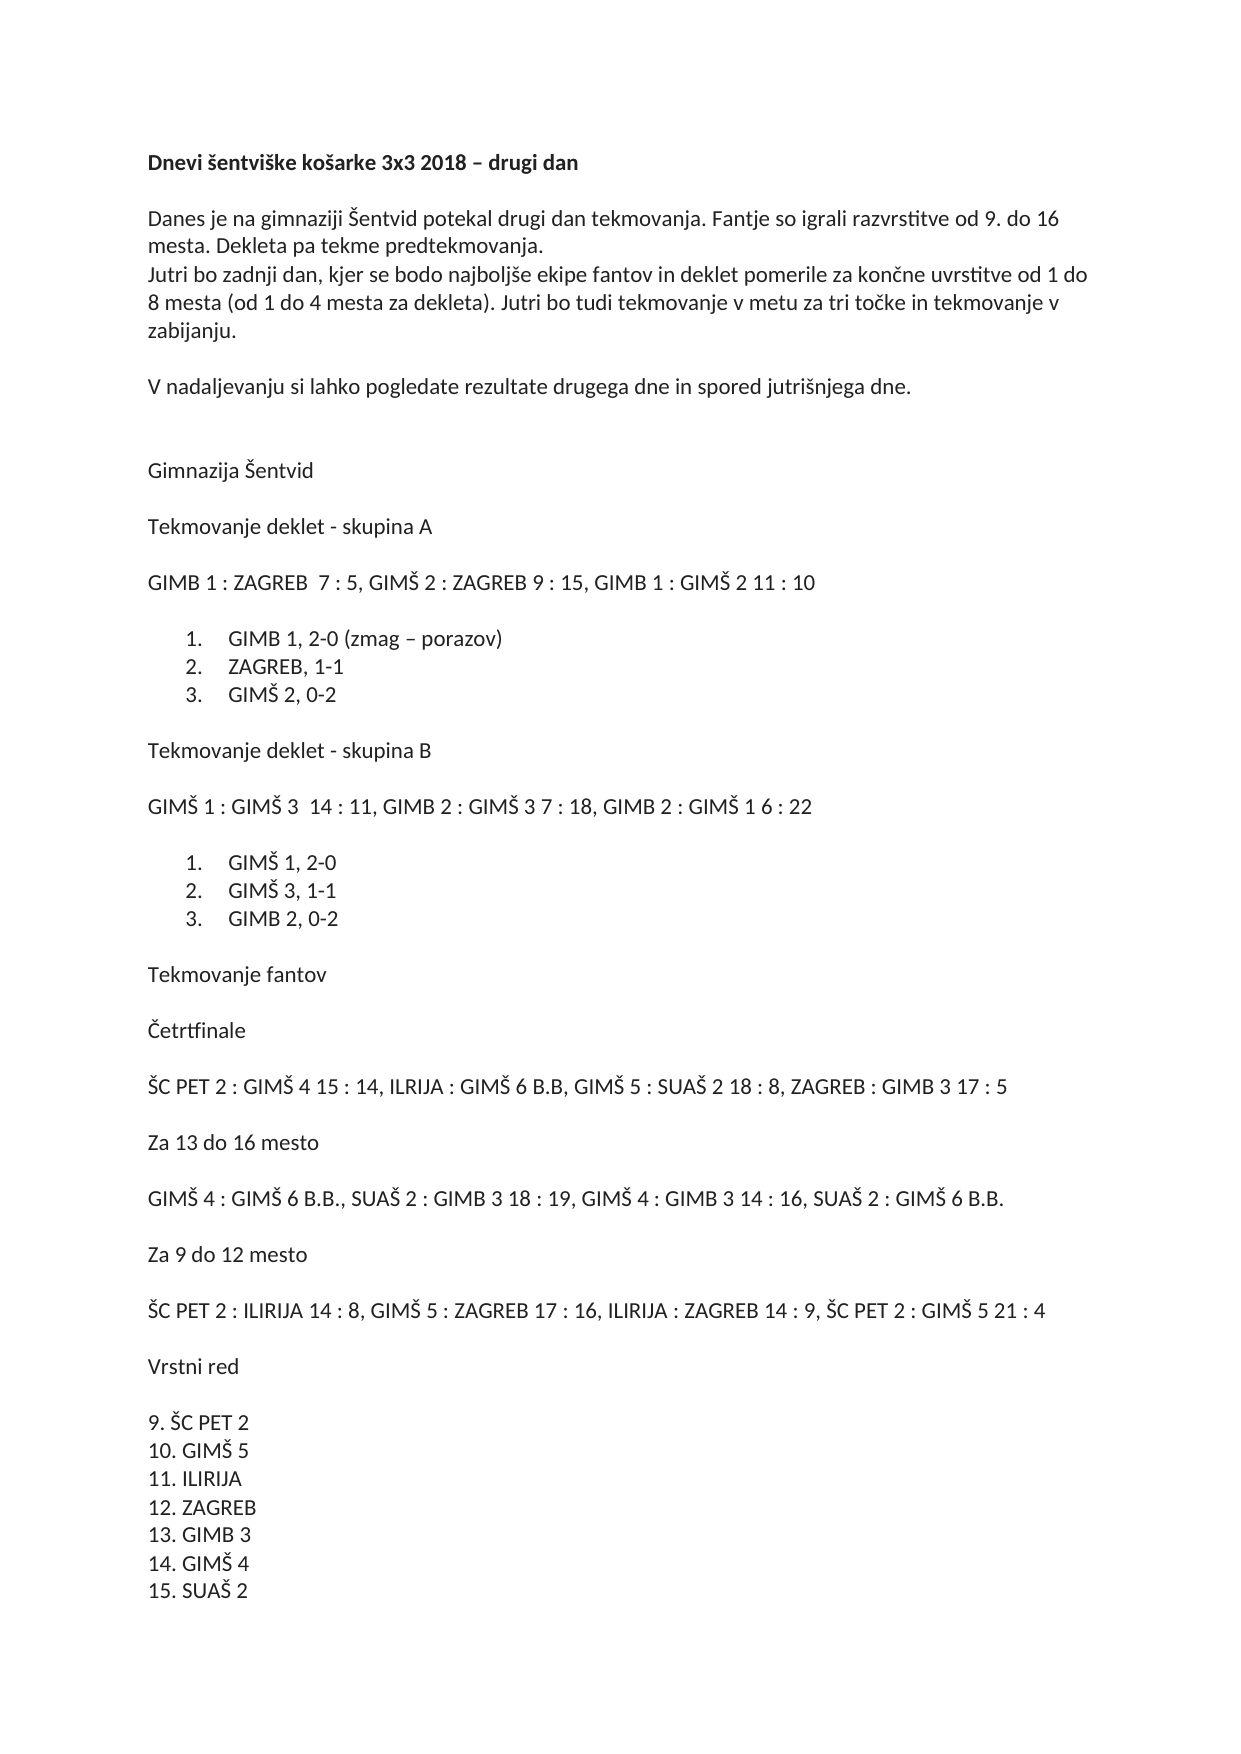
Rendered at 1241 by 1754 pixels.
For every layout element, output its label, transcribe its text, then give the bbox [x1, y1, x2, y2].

text Vrstni red [148, 1352, 1093, 1381]
text 1. GIMB 1, 2-0 (zmag – porazov) [185, 624, 1093, 652]
text Jutri bo zadnji dan, kjer se bodo najboljše ekipe fantov in deklet pomerile za končne uvrstitve od 1 do 8 mesta (od 1 do 4 mesta za dekleta). Jutri bo tudi tekmovanje v metu za tri točke in tekmovanje v zabijanju. [148, 260, 1093, 344]
text GIMŠ 1 : GIMŠ 3 14 : 11, GIMB 2 : GIMŠ 3 7 : 18, GIMB 2 : GIMŠ 1 6 : 22 [148, 792, 1093, 820]
text 1. GIMŠ 1, 2-0 [185, 848, 1093, 876]
text Gimnazija Šentvid [148, 456, 1093, 484]
text Tekmovanje deklet - skupina A [148, 512, 1093, 540]
text ŠC PET 2 : ILIRIJA 14 : 8, GIMŠ 5 : ZAGREB 17 : 16, ILIRIJA : ZAGREB 14 : 9, ŠC PET 2 : GIMŠ 5 21 : 4 [148, 1296, 1093, 1324]
text V nadaljevanju si lahko pogledate rezultate drugega dne in spored jutrišnjega dne. [148, 372, 1093, 400]
text 2. GIMŠ 3, 1-1 [185, 876, 1093, 904]
text GIMŠ 4 : GIMŠ 6 B.B., SUAŠ 2 : GIMB 3 18 : 19, GIMŠ 4 : GIMB 3 14 : 16, SUAŠ 2 : GIMŠ 6 B.B. [148, 1184, 1093, 1212]
text 15. SUAŠ 2 [148, 1577, 1093, 1605]
text 3. GIMB 2, 0-2 [185, 904, 1093, 932]
text GIMB 1 : ZAGREB 7 : 5, GIMŠ 2 : ZAGREB 9 : 15, GIMB 1 : GIMŠ 2 11 : 10 [148, 568, 1093, 596]
text 13. GIMB 3 [148, 1521, 1093, 1549]
text 10. GIMŠ 5 [148, 1437, 1093, 1464]
text 3. GIMŠ 2, 0-2 [185, 680, 1093, 708]
text Četrtfinale [148, 1016, 1093, 1044]
text 12. ZAGREB [148, 1493, 1093, 1521]
text 11. ILIRIJA [148, 1464, 1093, 1493]
text Za 9 do 12 mesto [148, 1240, 1093, 1268]
text Tekmovanje deklet - skupina B [148, 736, 1093, 764]
text Tekmovanje fantov [148, 960, 1093, 988]
text Danes je na gimnaziji Šentvid potekal drugi dan tekmovanja. Fantje so igrali razvrstitve od 9. do 16 mesta. Dekleta pa tekme predtekmovanja. [148, 204, 1093, 260]
text 2. ZAGREB, 1-1 [185, 652, 1093, 680]
text 14. GIMŠ 4 [148, 1549, 1093, 1577]
text Za 13 do 16 mesto [148, 1128, 1093, 1156]
text ŠC PET 2 : GIMŠ 4 15 : 14, ILRIJA : GIMŠ 6 B.B, GIMŠ 5 : SUAŠ 2 18 : 8, ZAGREB : GIMB 3 17 : 5 [148, 1072, 1093, 1100]
text Dnevi šentviške košarke 3x3 2018 – drugi dan [148, 148, 1093, 176]
text 9. ŠC PET 2 [148, 1408, 1093, 1437]
